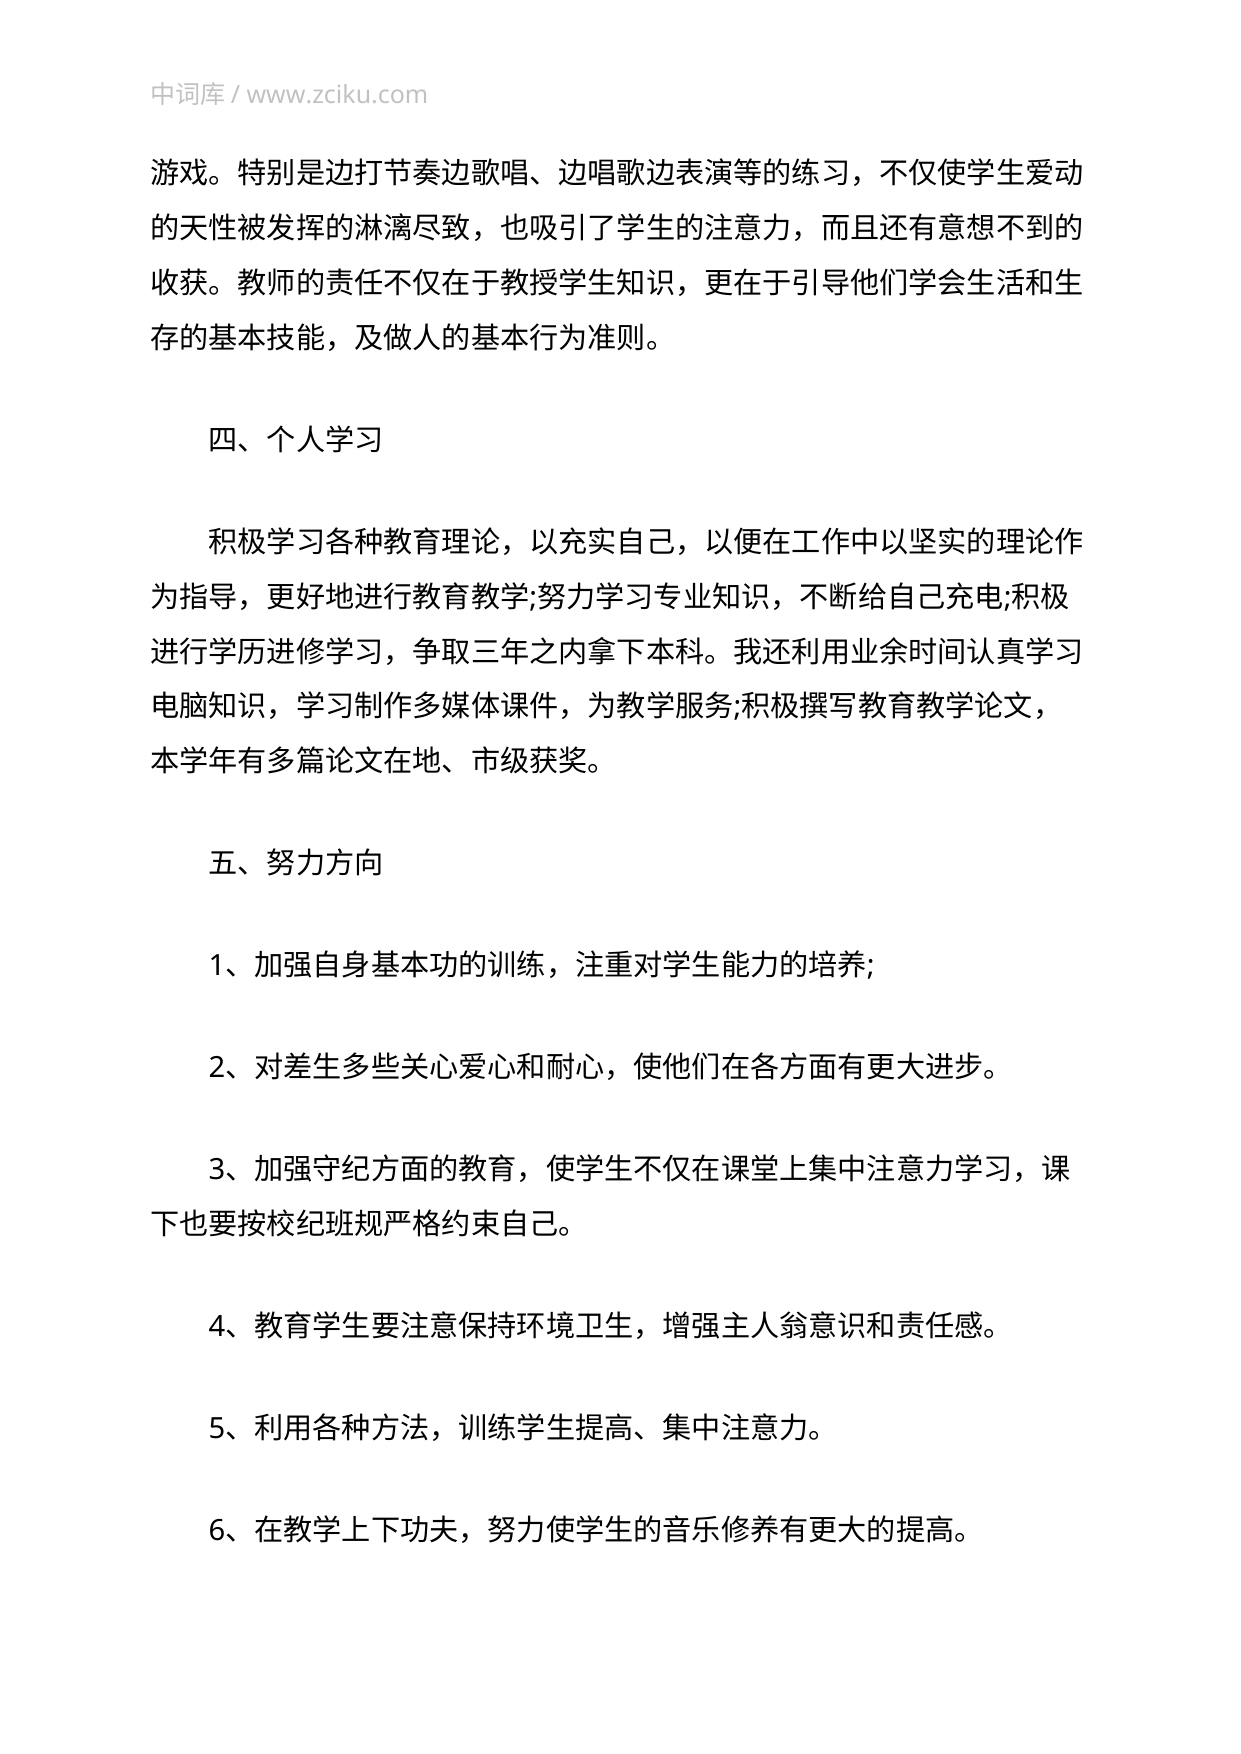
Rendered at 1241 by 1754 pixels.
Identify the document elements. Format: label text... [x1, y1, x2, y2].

text 1、加强自身基本功的训练，注重对学生能力的培养; [150, 942, 1090, 984]
text 五、努力方向 [150, 840, 1090, 882]
text 积极学习各种教育理论，以充实自己，以便在工作中以坚实的理论作为指导，更好地进行教育教学;努力学习专业知识，不断给自己充电;积极进行学历进修学习，争取三年之内拿下本科。我还利用业余时间认真学习电脑知识，学习制作多媒体课件，为教学服务;积极撰写教育教学论文，本学年有多篇论文在地、市级获奖。 [150, 518, 1090, 780]
text 4、教育学生要注意保持环境卫生，增强主人翁意识和责任感。 [150, 1302, 1090, 1345]
text 5、利用各种方法，训练学生提高、集中注意力。 [150, 1404, 1090, 1447]
text 3、加强守纪方面的教育，使学生不仅在课堂上集中注意力学习，课下也要按校纪班规严格约束自己。 [150, 1146, 1090, 1243]
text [150, 150, 1090, 357]
text 6、在教学上下功夫，努力使学生的音乐修养有更大的提高。 [150, 1506, 1090, 1549]
text 四、个人学习 [150, 416, 1090, 459]
text 2、对差生多些关心爱心和耐心，使他们在各方面有更大进步。 [150, 1043, 1090, 1086]
